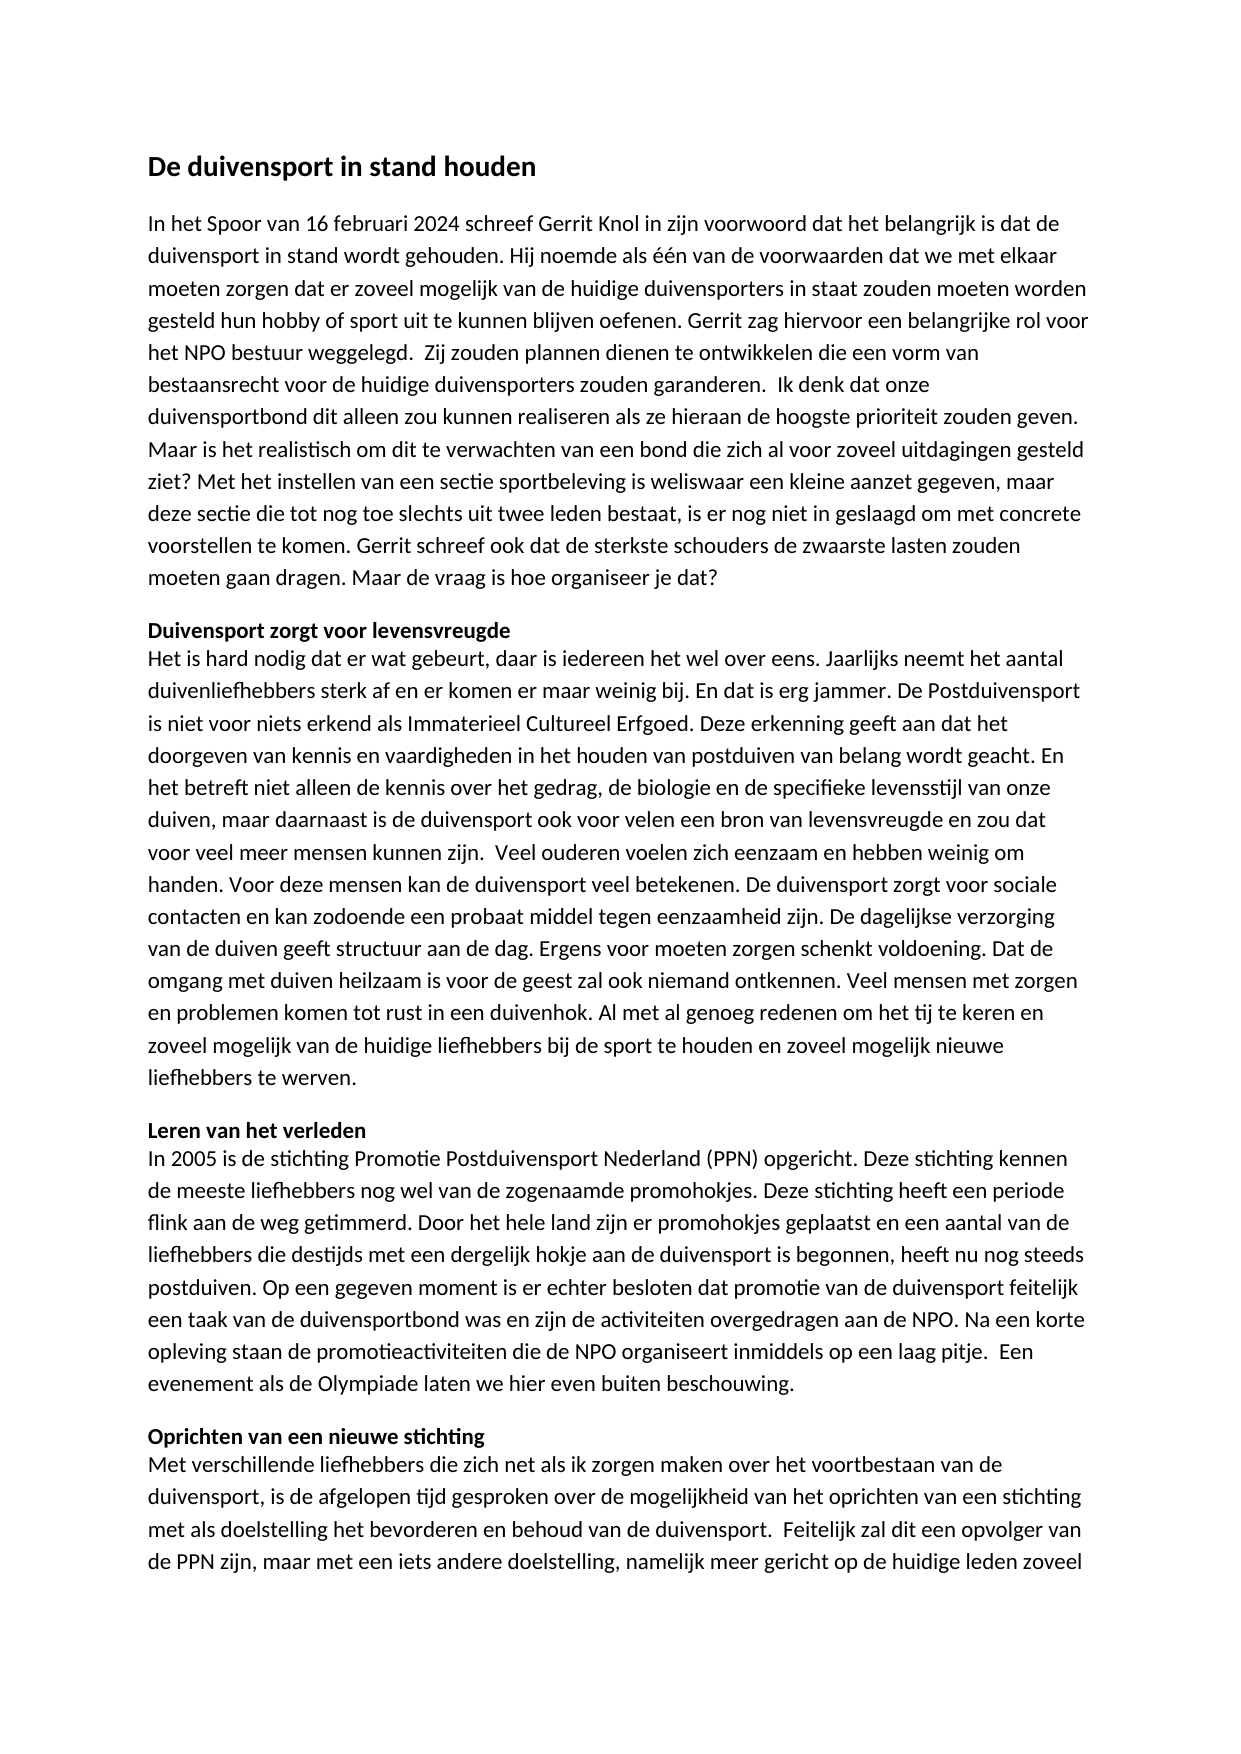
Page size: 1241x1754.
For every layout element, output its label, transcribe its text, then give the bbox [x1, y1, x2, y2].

text In 2005 is de stichting Promotie Postduivensport Nederland (PPN) opgericht. Deze stichting kennen de meeste liefhebbers nog wel van de zogenaamde promohokjes. Deze stichting heeft een periode flink aan de weg getimmerd. Door het hele land zijn er promohokjes geplaatst en een aantal van de liefhebbers die destijds met een dergelijk hokje aan de duivensport is begonnen, heeft nu nog steeds postduiven. Op een gegeven moment is er echter besloten dat promotie van de duivensport feitelijk een taak van de duivensportbond was en zijn de activiteiten overgedragen aan de NPO. Na een korte opleving staan de promotieactiviteiten die de NPO organiseert inmiddels op een laag pitje. Een evenement als de Olympiade laten we hier even buiten beschouwing. [148, 1144, 1093, 1397]
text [148, 1450, 1093, 1575]
text Het is hard nodig dat er wat gebeurt, daar is iedereen het wel over eens. Jaarlijks neemt het aantal duivenliefhebbers sterk af en er komen er maar weinig bij. En dat is erg jammer. De Postduivensport is niet voor niets erkend als Immaterieel Cultureel Erfgoed. Deze erkenning geeft aan dat het doorgeven van kennis en vaardigheden in het houden van postduiven van belang wordt geacht. En het betreft niet alleen de kennis over het gedrag, de biologie en de specifieke levensstijl van onze duiven, maar daarnaast is de duivensport ook voor velen een bron van levensvreugde en zou dat voor veel meer mensen kunnen zijn. Veel ouderen voelen zich eenzaam en hebben weinig om handen. Voor deze mensen kan de duivensport veel betekenen. De duivensport zorgt voor sociale contacten en kan zodoende een probaat middel tegen eenzaamheid zijn. De dagelijkse verzorging van de duiven geeft structuur aan de dag. Ergens voor moeten zorgen schenkt voldoening. Dat de omgang met duiven heilzaam is voor de geest zal ook niemand ontkennen. Veel mensen met zorgen en problemen komen tot rust in een duivenhok. Al met al genoeg redenen om het tij te keren en zoveel mogelijk van de huidige liefhebbers bij de sport te houden en zoveel mogelijk nieuwe liefhebbers te werven. [148, 644, 1093, 1091]
text Leren van het verleden [148, 1116, 1093, 1144]
text De duivensport in stand houden [148, 148, 1093, 183]
text Duivensport zorgt voor levensvreugde [148, 616, 1093, 644]
text In het Spoor van 16 februari 2024 schreef Gerrit Knol in zijn voorwoord dat het belangrijk is dat de duivensport in stand wordt gehouden. Hij noemde als één van de voorwaarden dat we met elkaar moeten zorgen dat er zoveel mogelijk van de huidige duivensporters in staat zouden moeten worden gesteld hun hobby of sport uit te kunnen blijven oefenen. Gerrit zag hiervoor een belangrijke rol voor het NPO bestuur weggelegd. Zij zouden plannen dienen te ontwikkelen die een vorm van bestaansrecht voor de huidige duivensporters zouden garanderen. Ik denk dat onze duivensportbond dit alleen zou kunnen realiseren als ze hieraan de hoogste prioriteit zouden geven. Maar is het realistisch om dit te verwachten van een bond die zich al voor zoveel uitdagingen gesteld ziet? Met het instellen van een sectie sportbeleving is weliswaar een kleine aanzet gegeven, maar deze sectie die tot nog toe slechts uit twee leden bestaat, is er nog niet in geslaagd om met concrete voorstellen te komen. Gerrit schreef ook dat de sterkste schouders de zwaarste lasten zouden moeten gaan dragen. Maar de vraag is hoe organiseer je dat? [148, 209, 1093, 591]
text Oprichten van een nieuwe stichting [148, 1422, 1093, 1450]
